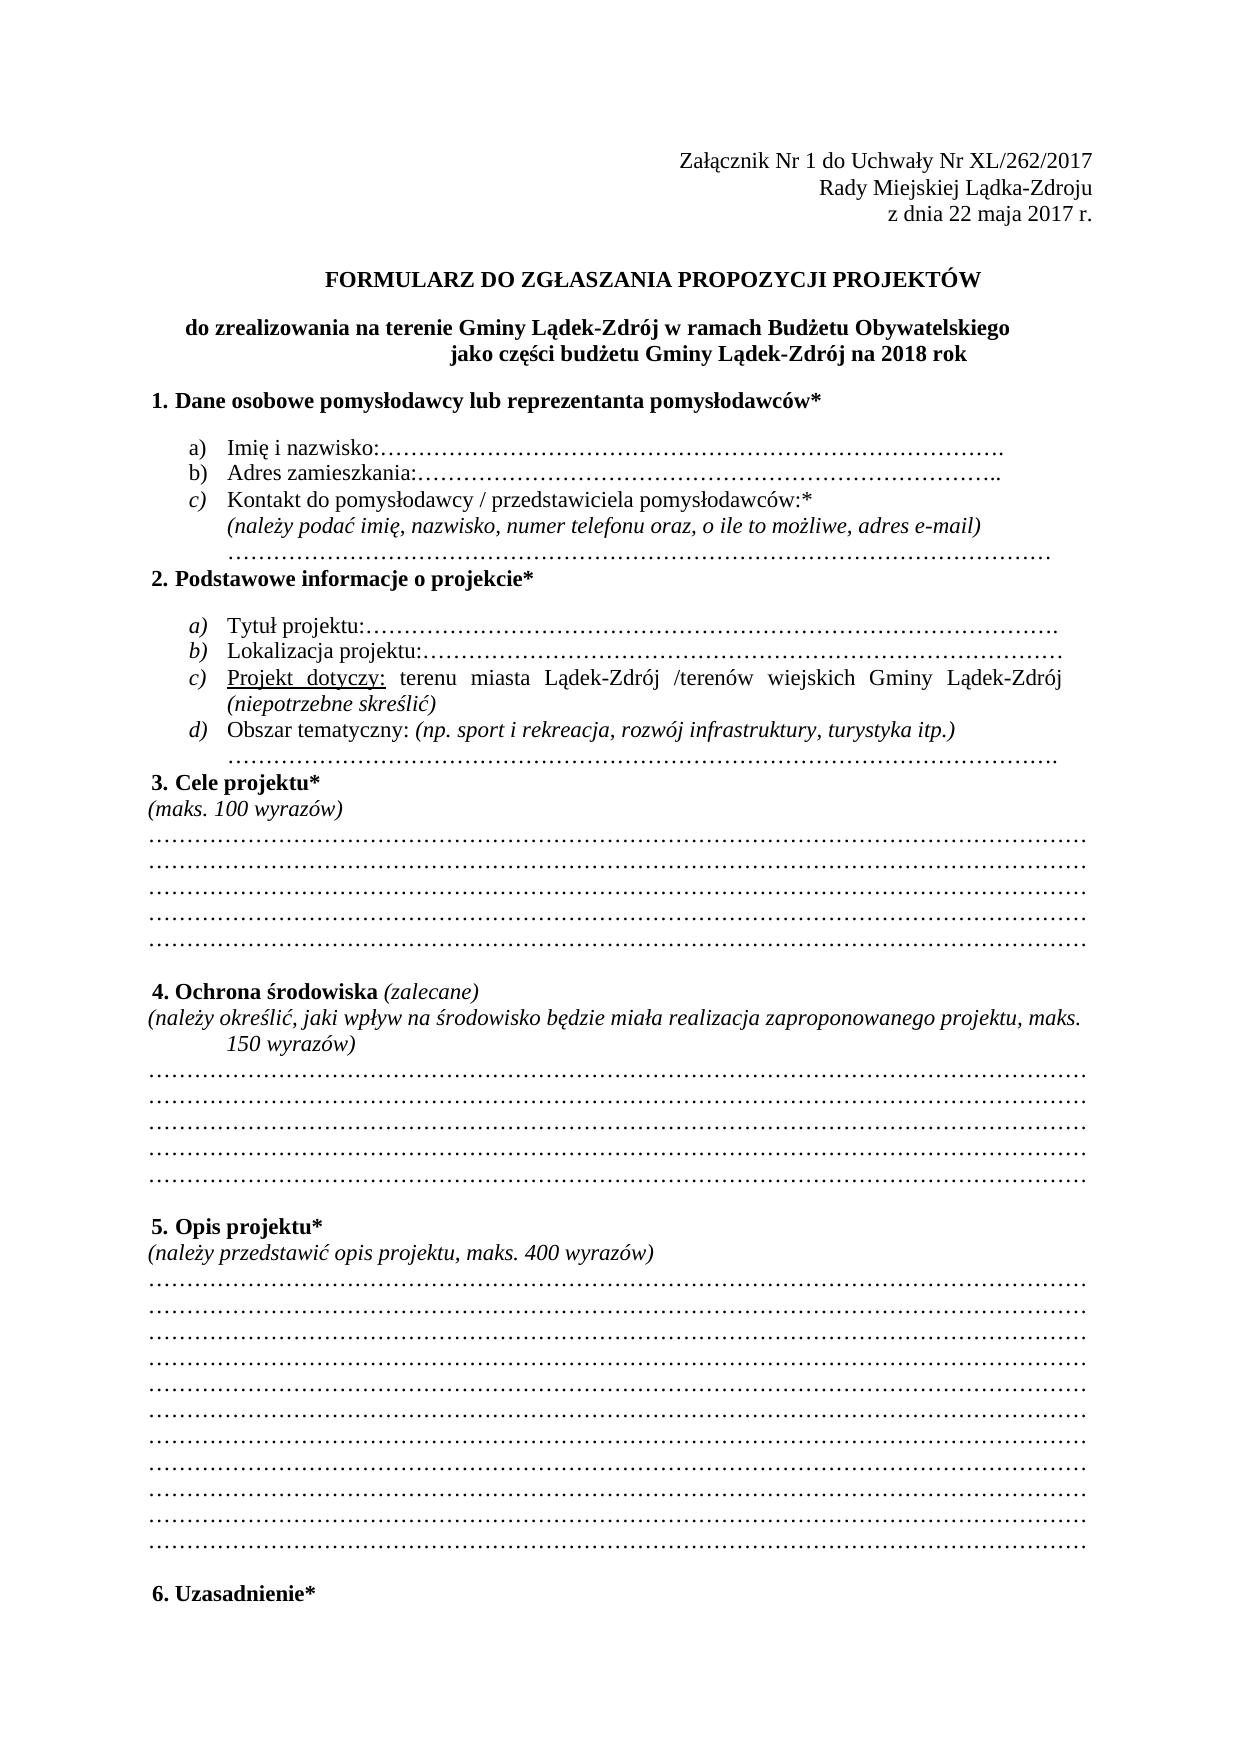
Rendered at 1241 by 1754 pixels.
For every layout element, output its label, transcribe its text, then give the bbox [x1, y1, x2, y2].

text Rady Miejskiej Lądka-Zdroju [148, 174, 1093, 200]
list Dane osobowe pomysłodawcy lub reprezentanta pomysłodawców* [151, 387, 1093, 413]
text (maks. 100 wyrazów) [148, 795, 1093, 821]
list Podstawowe informacje o projekcie* [151, 565, 1093, 591]
text ………………………………………………………………………………………………………………………………………………………………………………………………………………………………………………………………………………………………………………………………………………………………………………………………………………………………………………………………………………………………………………………………………………………………… [148, 1056, 1093, 1187]
text ………………………………………………………………………………………………………………………………………………………………………………………………………………………………………………………………………………………………………………………………………………………………………………………………………………………………………………………………………………………………………………………………………………………………………………………………………………………………………………………………………………………………………………………………………………………………………………………………………………………………………………………………………………………………………………………………………………………………………………………………………………………………………………………………………………………………………………………………………………………………………………………………………………………………………………… [148, 1266, 1093, 1553]
text FORMULARZ DO ZGŁASZANIA PROPOZYCJI PROJEKTÓW [325, 266, 1093, 293]
list Tytuł projektu:………………………………………………………………………………. [188, 612, 1093, 638]
list Lokalizacja projektu:………………………………………………………………………… [188, 638, 1093, 664]
text ………………………………………………………………………………………………………………………………………………………………………………………………………………………………………………………………………………………………………………………………………………………………………………………………………………………………………………………………………………………………………………………………………………………………… [148, 821, 1093, 952]
text Załącznik Nr 1 do Uchwały Nr XL/262/2017 [148, 148, 1093, 174]
list Cele projektu* [151, 769, 1093, 795]
list Adres zamieszkania:………………………………………………………………….. [188, 460, 1093, 486]
list Kontakt do pomysłodawcy / przedstawiciela pomysłodawców:* [188, 486, 1093, 513]
text ……………………………………………………………………………………………… [227, 539, 1093, 565]
list Projekt dotyczy: terenu miasta Lądek-Zdrój /terenów wiejskich Gminy Lądek-Zdrój (niepotrzebne skreślić) [188, 665, 1063, 717]
text (należy przedstawić opis projektu, maks. 400 wyrazów) [148, 1240, 1093, 1266]
text ………………………………………………………………………………………………. [227, 743, 1093, 769]
list Obszar tematyczny: (np. sport i rekreacja, rozwój infrastruktury, turystyka itp.) [188, 717, 1093, 743]
text z dnia 22 maja 2017 r. [148, 200, 1093, 227]
text 4. Ochrona środowiska (zalecane) [152, 978, 1093, 1004]
text (należy podać imię, nazwisko, numer telefonu oraz, o ile to możliwe, adres e-mail) [227, 513, 1093, 539]
text do zrealizowania na terenie Gminy Lądek-Zdrój w ramach Budżetu Obywatelskiego jako części budżetu Gminy Lądek-Zdrój na 2018 rok [185, 315, 1030, 366]
list wyrazów) [226, 1030, 1093, 1056]
list Imię i nazwisko:………………………………………………………………………. [188, 434, 1093, 460]
text (należy określić, jaki wpływ na środowisko będzie miała realizacja zaproponowanego projektu, maks. [148, 1004, 1093, 1030]
list Opis projektu* [151, 1214, 1093, 1240]
text 6. Uzasadnienie* [152, 1580, 1093, 1606]
